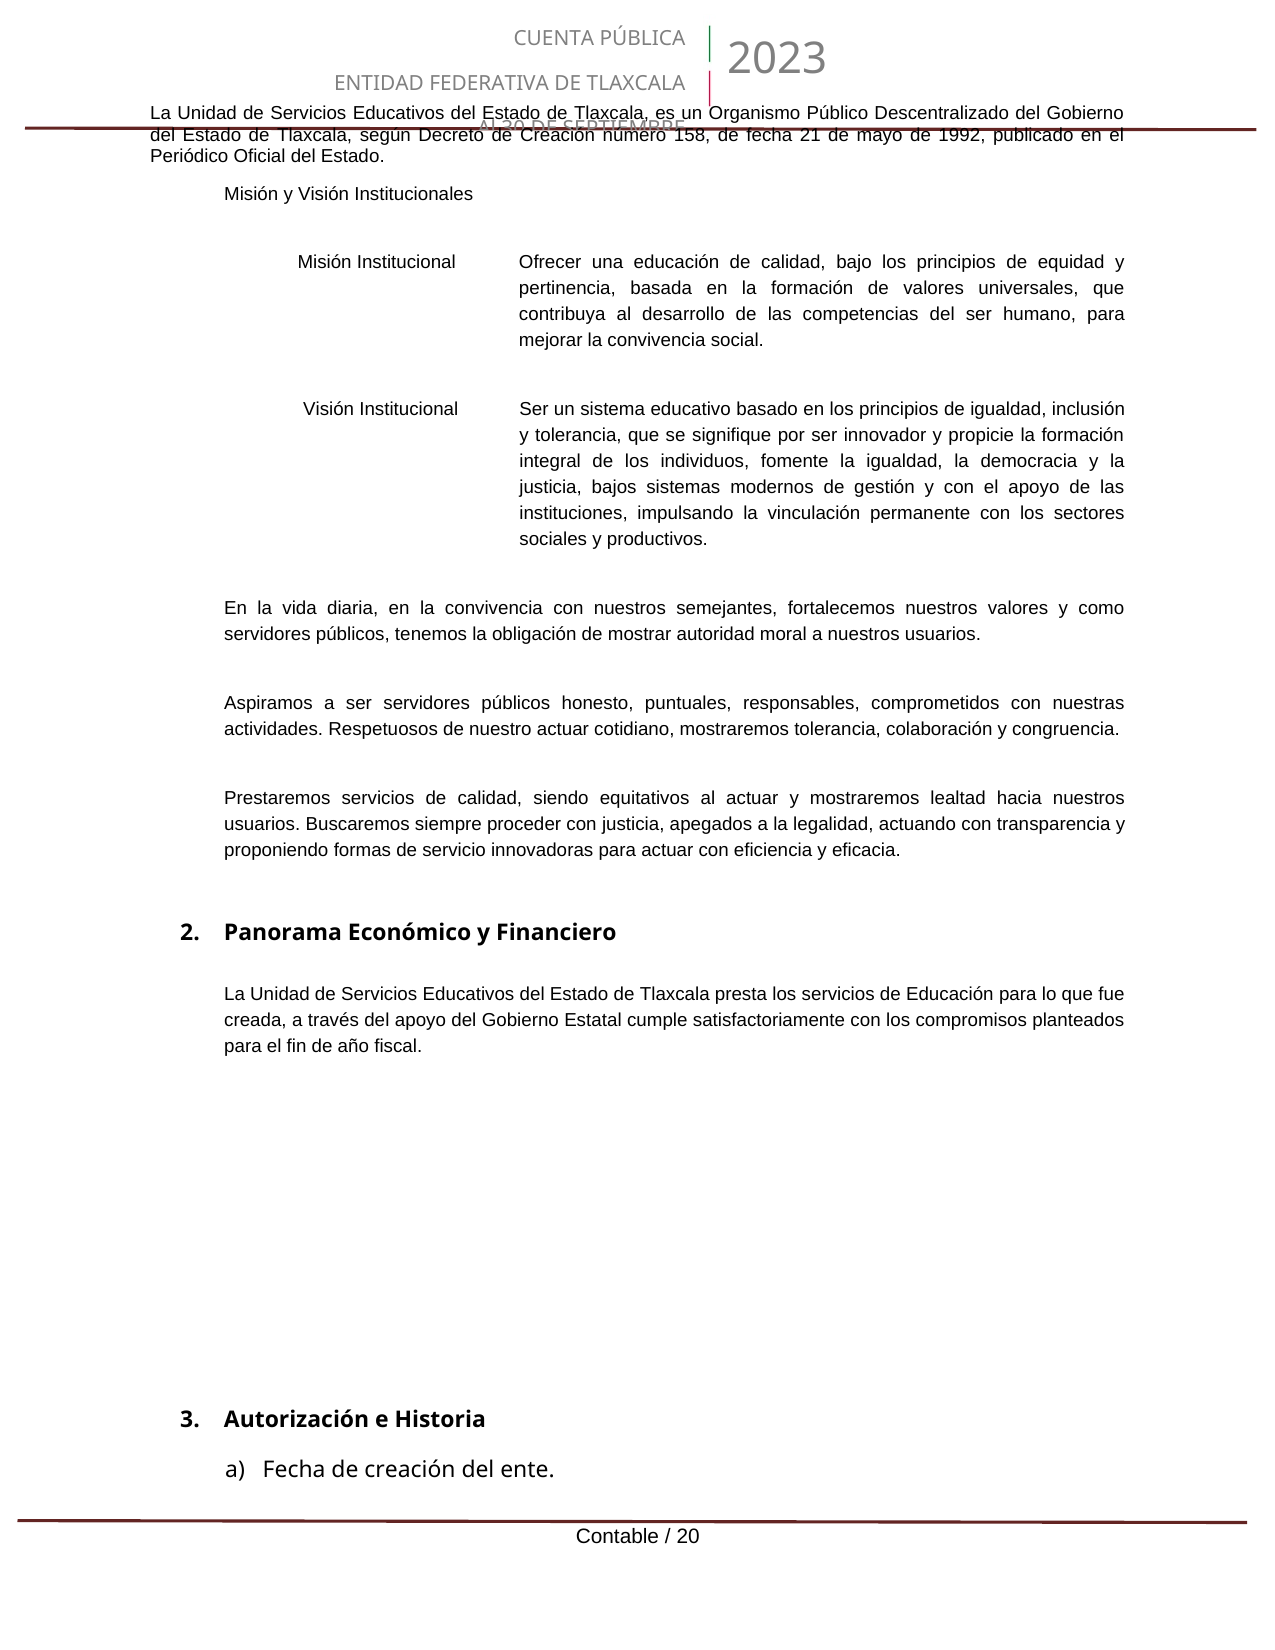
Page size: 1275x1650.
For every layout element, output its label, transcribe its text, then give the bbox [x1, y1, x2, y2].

text 3. Autorización e Historia [150, 1407, 1125, 1432]
picture [702, 14, 723, 102]
text La Unidad de Servicios Educativos del Estado de Tlaxcala, es un Organismo Público Descentralizado del Gobierno del Estado de Tlaxcala, según Decreto de Creación número 158, de fecha 21 de mayo de 1992, publicado en el Periódico Oficial del Estado. [150, 102, 1125, 167]
text a) Fecha de creación del ente. [225, 1457, 1125, 1482]
text Visión Institucional Ser un sistema educativo basado en los principios de igualdad, inclusión y tolerancia, que se signifique por ser innovador y propicie la formación integral de los individuos, fomente la igualdad, la democracia y la justicia, bajos sistemas modernos de gestión y con el apoyo de las instituciones, impulsando la vinculación permanente con los sectores sociales y productivos. [298, 395, 1125, 551]
text En la vida diaria, en la convivencia con nuestros semejantes, fortalecemos nuestros valores y como servidores públicos, tenemos la obligación de mostrar autoridad moral a nuestros usuarios. [224, 594, 1125, 646]
text Prestaremos servicios de calidad, siendo equitativos al actuar y mostraremos lealtad hacia nuestros usuarios. Buscaremos siempre proceder con justicia, apegados a la legalidad, actuando con transparencia y proponiendo formas de servicio innovadoras para actuar con eficiencia y eficacia. [224, 783, 1125, 861]
text Misión Institucional Ofrecer una educación de calidad, bajo los principios de equidad y pertinencia, basada en la formación de valores universales, que contribuya al desarrollo de las competencias del ser humano, para mejorar la convivencia social. [297, 248, 1125, 352]
text Misión y Visión Institucionales [224, 179, 1125, 205]
text Aspiramos a ser servidores públicos honesto, puntuales, responsables, comprometidos con nuestras actividades. Respetuosos de nuestro actuar cotidiano, mostraremos tolerancia, colaboración y congruencia. [224, 688, 1125, 741]
text 2. Panorama Económico y Financiero [150, 921, 1125, 946]
text La Unidad de Servicios Educativos del Estado de Tlaxcala presta los servicios de Educación para lo que fue creada, a través del apoyo del Gobierno Estatal cumple satisfactoriamente con los compromisos planteados para el fin de año fiscal. [224, 979, 1125, 1057]
